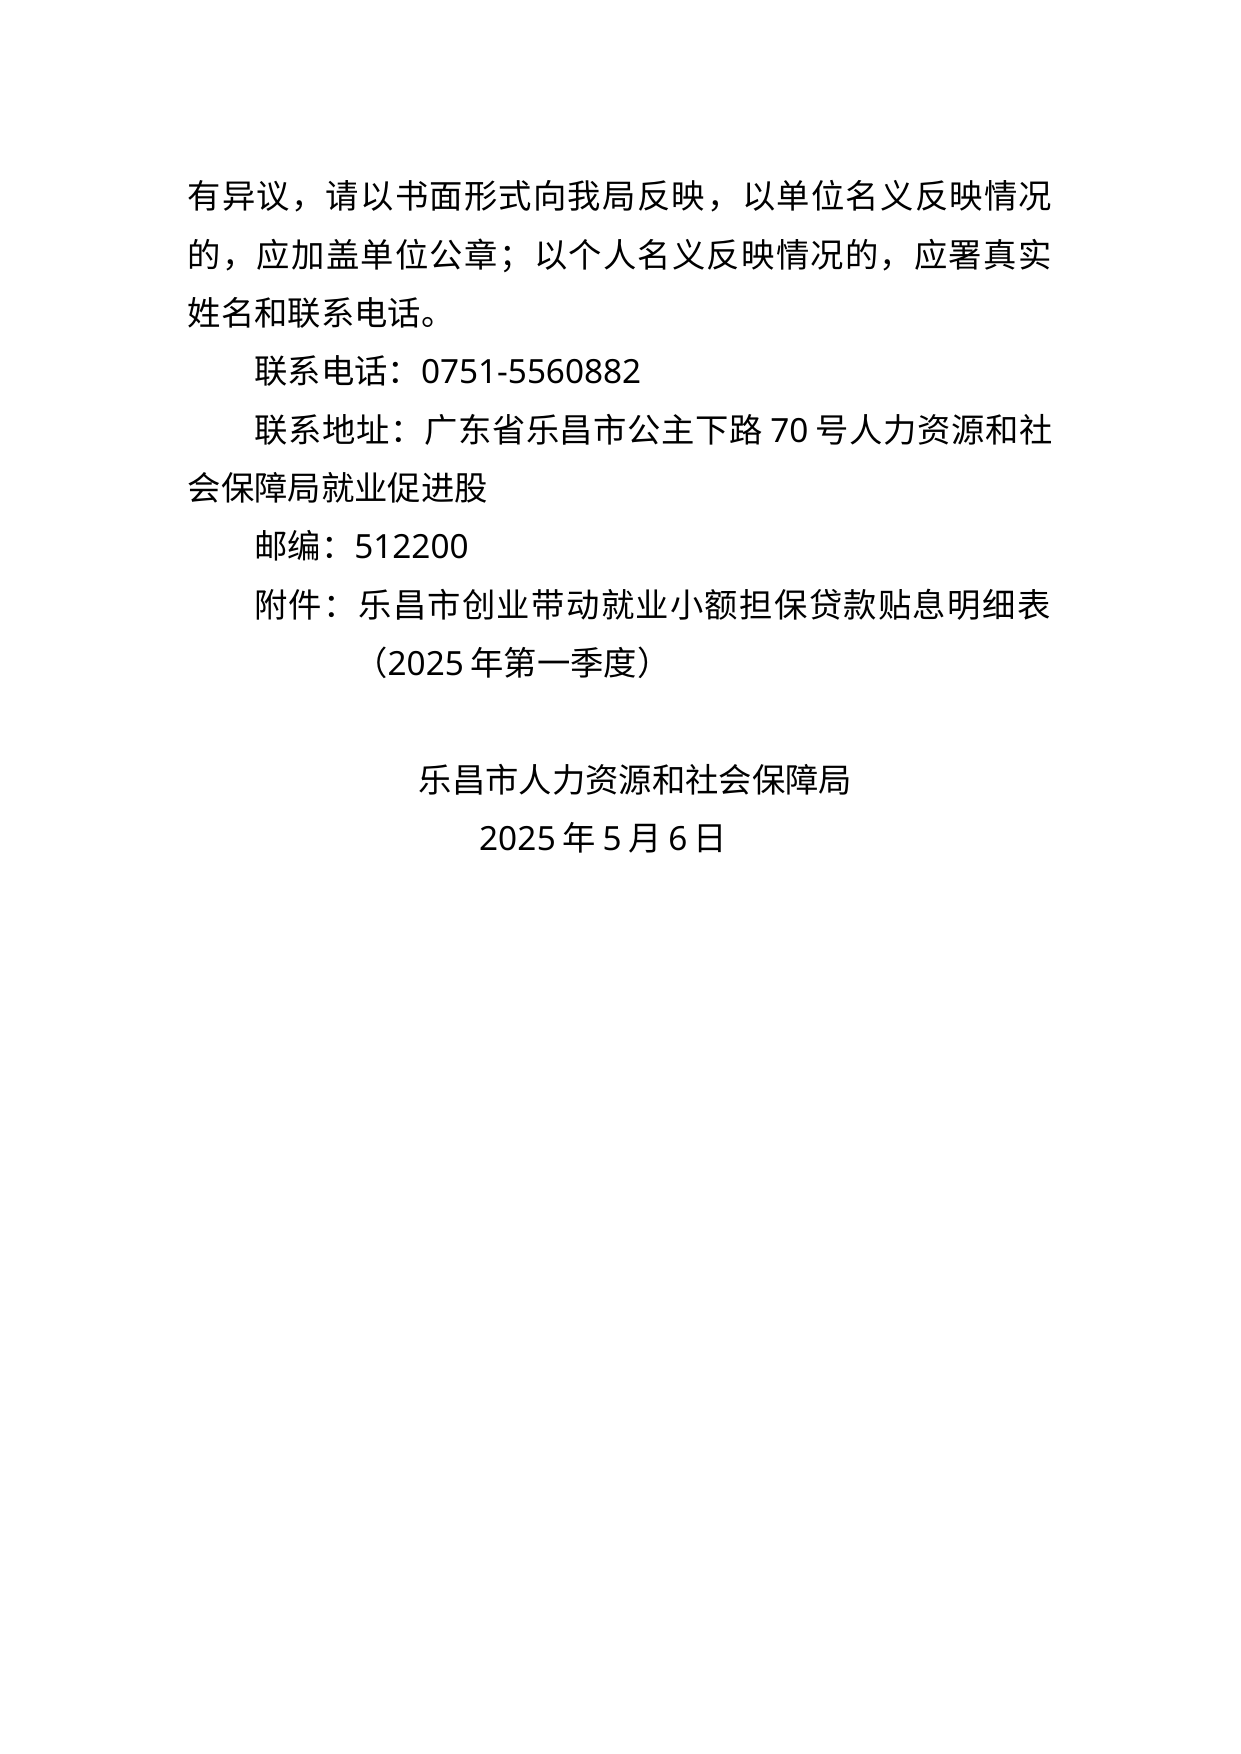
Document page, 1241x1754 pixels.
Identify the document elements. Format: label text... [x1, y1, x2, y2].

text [187, 162, 1053, 337]
text 联系地址：广东省乐昌市公主下路70号人力资源和社会保障局就业促进股 [187, 395, 1053, 512]
text 联系电话：0751-5560882 [187, 337, 1053, 395]
text 邮编：512200 [187, 512, 1053, 570]
text 2025年5月6日 [187, 804, 1053, 862]
text 乐昌市人力资源和社会保障局 [187, 745, 1053, 804]
text 附件：乐昌市创业带动就业小额担保贷款贴息明细表（2025年第一季度） [254, 570, 1053, 687]
